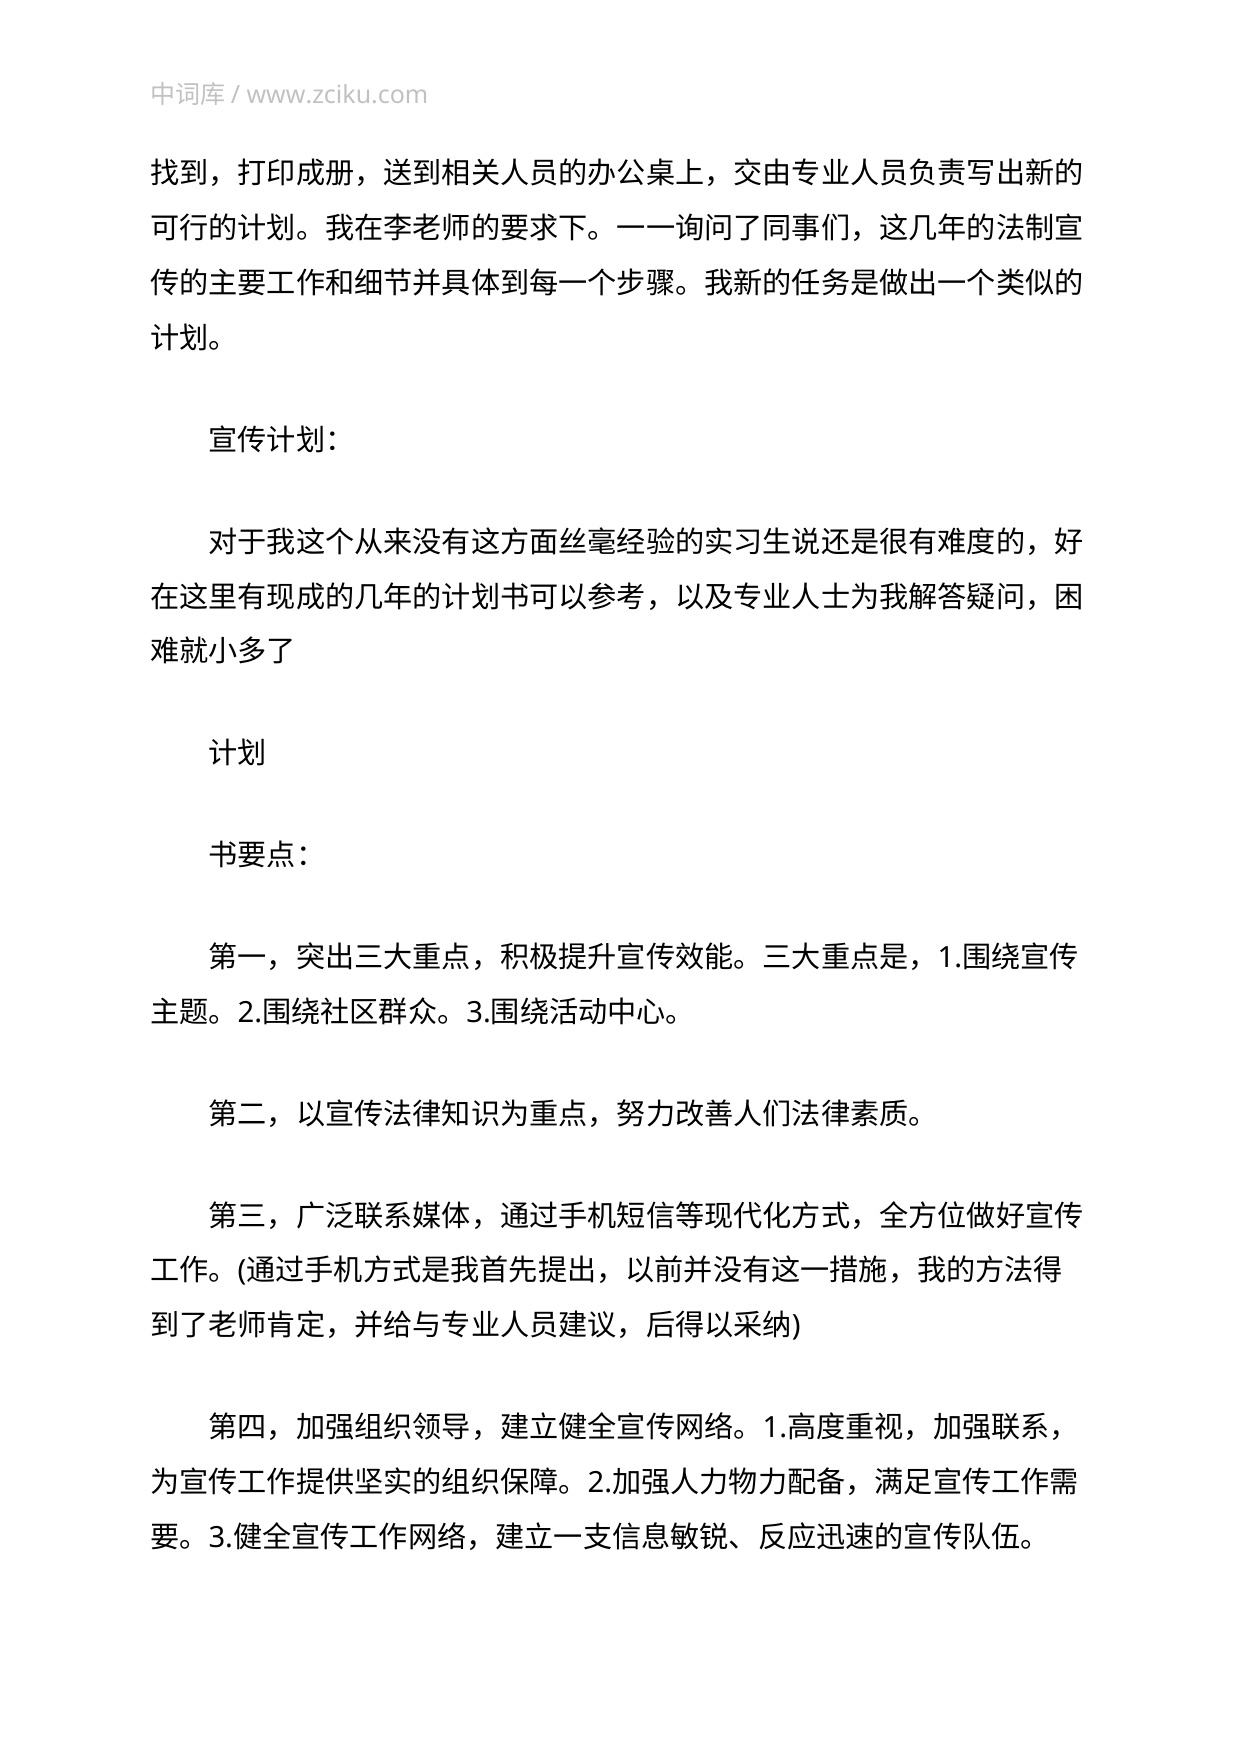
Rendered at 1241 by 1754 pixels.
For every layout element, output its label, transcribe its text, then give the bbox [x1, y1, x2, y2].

text 第四，加强组织领导，建立健全宣传网络。1.高度重视，加强联系，为宣传工作提供坚实的组织保障。2.加强人力物力配备，满足宣传工作需要。3.健全宣传工作网络，建立一支信息敏锐、反应迅速的宣传队伍。 [150, 1404, 1090, 1556]
text 对于我这个从来没有这方面丝毫经验的实习生说还是很有难度的，好在这里有现成的几年的计划书可以参考，以及专业人士为我解答疑问，困难就小多了 [150, 518, 1090, 670]
text 宣传计划： [150, 416, 1090, 459]
text 第一，突出三大重点，积极提升宣传效能。三大重点是，1.围绕宣传主题。2.围绕社区群众。3.围绕活动中心。 [150, 933, 1090, 1031]
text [150, 150, 1090, 357]
text 计划 [150, 730, 1090, 772]
text 第三，广泛联系媒体，通过手机短信等现代化方式，全方位做好宣传工作。(通过手机方式是我首先提出，以前并没有这一措施，我的方法得到了老师肯定，并给与专业人员建议，后得以采纳) [150, 1192, 1090, 1344]
text 第二，以宣传法律知识为重点，努力改善人们法律素质。 [150, 1090, 1090, 1133]
text 书要点： [150, 832, 1090, 874]
